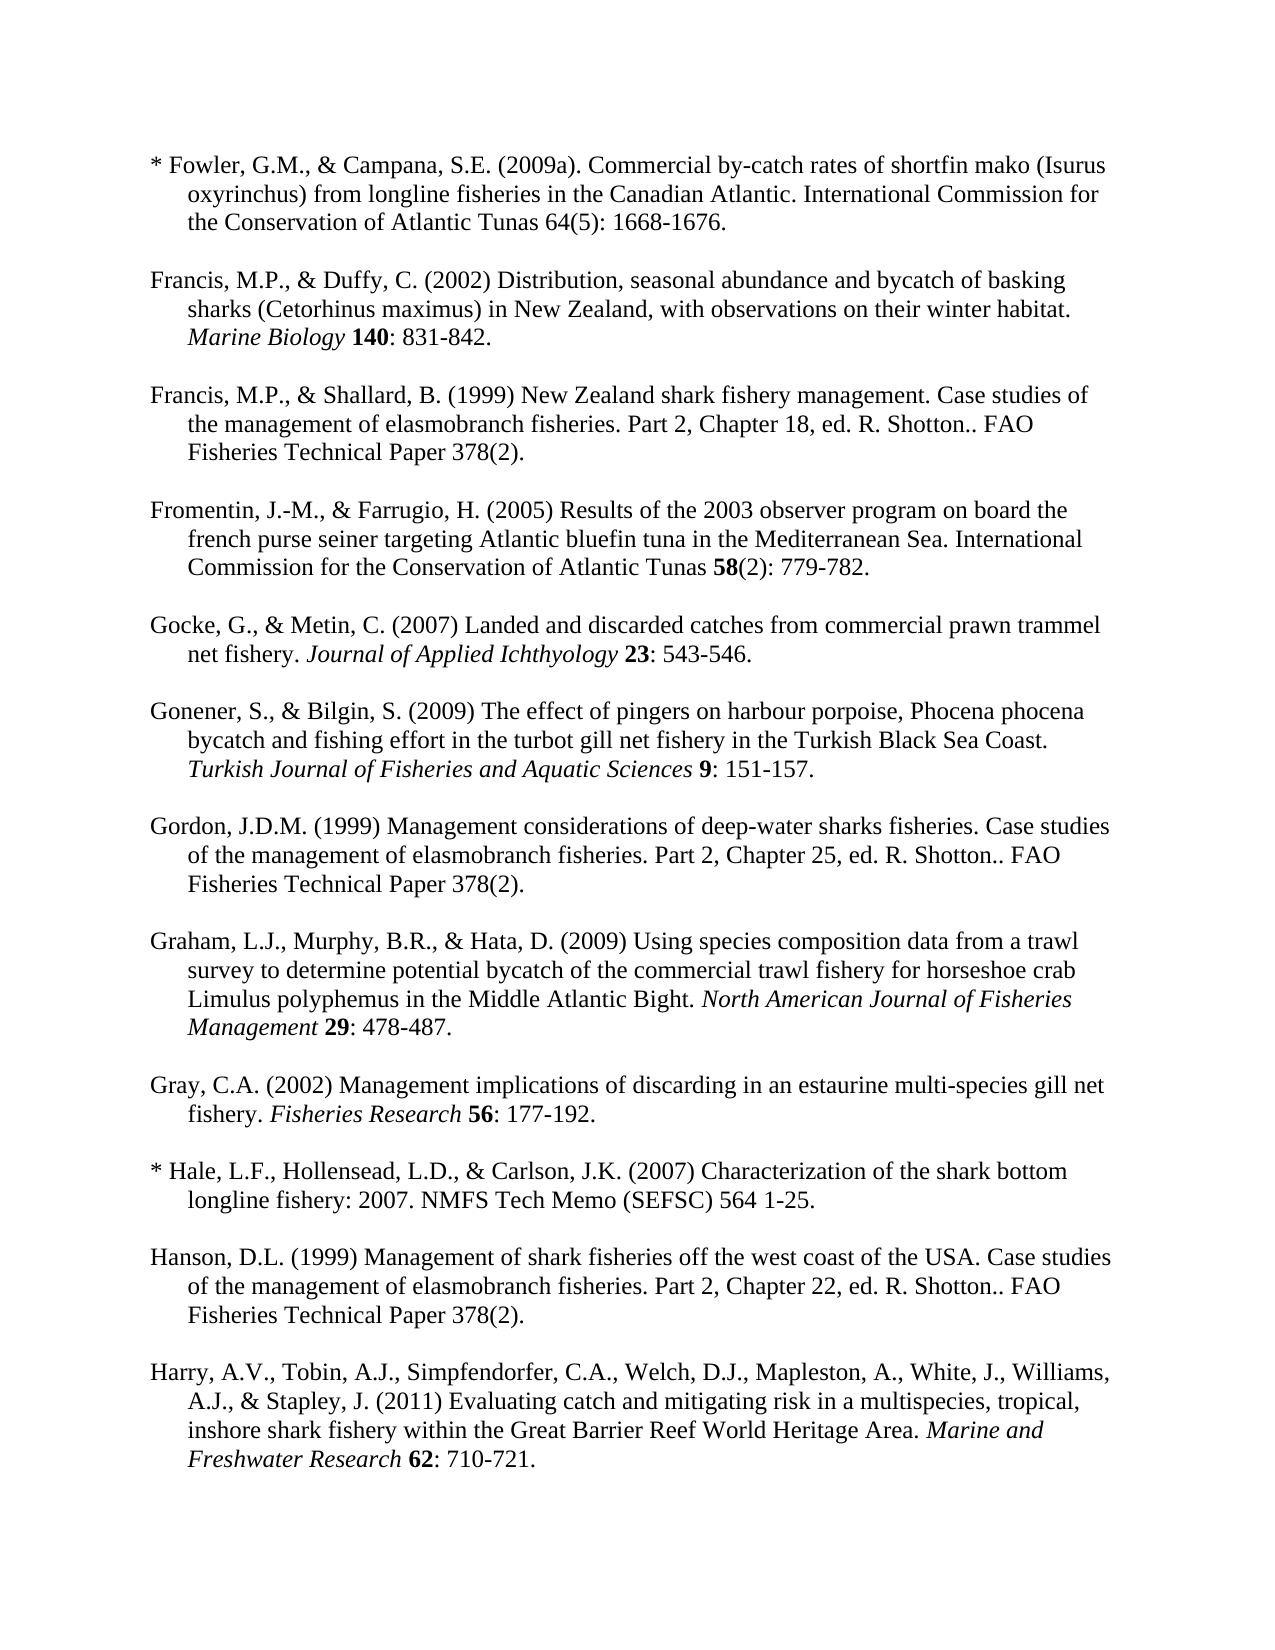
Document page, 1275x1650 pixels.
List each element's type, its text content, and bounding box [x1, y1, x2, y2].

text Harry, A.V., Tobin, A.J., Simpfendorfer, C.A., Welch, D.J., Mapleston, A., White, J., Williams, A.J., & Stapley, J. (2011) Evaluating catch and mitigating risk in a multispecies, tropical, inshore shark fishery within the Great Barrier Reef World Heritage Area. Marine and Freshwater Research 62: 710-721. [150, 1357, 1125, 1472]
text Gordon, J.D.M. (1999) Management considerations of deep-water sharks fisheries. Case studies of the management of elasmobranch fisheries. Part 2, Chapter 25, ed. R. Shotton.. FAO Fisheries Technical Paper 378(2). [150, 811, 1125, 897]
text Gray, C.A. (2002) Management implications of discarding in an estaurine multi-species gill net fishery. Fisheries Research 56: 177-192. [150, 1070, 1125, 1127]
text * Fowler, G.M., & Campana, S.E. (2009a). Commercial by-catch rates of shortfin mako (Isurus oxyrinchus) from longline fisheries in the Canadian Atlantic. International Commission for the Conservation of Atlantic Tunas 64(5): 1668-1676. [150, 150, 1125, 236]
text * Hale, L.F., Hollensead, L.D., & Carlson, J.K. (2007) Characterization of the shark bottom longline fishery: 2007. NMFS Tech Memo (SEFSC) 564 1-25. [150, 1156, 1125, 1214]
text Francis, M.P., & Duffy, C. (2002) Distribution, seasonal abundance and bycatch of basking sharks (Cetorhinus maximus) in New Zealand, with observations on their winter habitat. Marine Biology 140: 831-842. [150, 265, 1125, 351]
text Francis, M.P., & Shallard, B. (1999) New Zealand shark fishery management. Case studies of the management of elasmobranch fisheries. Part 2, Chapter 18, ed. R. Shotton.. FAO Fisheries Technical Paper 378(2). [150, 380, 1125, 466]
text Graham, L.J., Murphy, B.R., & Hata, D. (2009) Using species composition data from a trawl survey to determine potential bycatch of the commercial trawl fishery for horseshoe crab Limulus polyphemus in the Middle Atlantic Bight. North American Journal of Fisheries Management 29: 478-487. [150, 926, 1125, 1041]
text Hanson, D.L. (1999) Management of shark fisheries off the west coast of the USA. Case studies of the management of elasmobranch fisheries. Part 2, Chapter 22, ed. R. Shotton.. FAO Fisheries Technical Paper 378(2). [150, 1242, 1125, 1329]
text Fromentin, J.-M., & Farrugio, H. (2005) Results of the 2003 observer program on board the french purse seiner targeting Atlantic bluefin tuna in the Mediterranean Sea. International Commission for the Conservation of Atlantic Tunas 58(2): 779-782. [150, 495, 1125, 581]
text Gocke, G., & Metin, C. (2007) Landed and discarded catches from commercial prawn trammel net fishery. Journal of Applied Ichthyology 23: 543-546. [150, 610, 1125, 667]
text Gonener, S., & Bilgin, S. (2009) The effect of pingers on harbour porpoise, Phocena phocena bycatch and fishing effort in the turbot gill net fishery in the Turkish Black Sea Coast. Turkish Journal of Fisheries and Aquatic Sciences 9: 151-157. [150, 696, 1125, 782]
